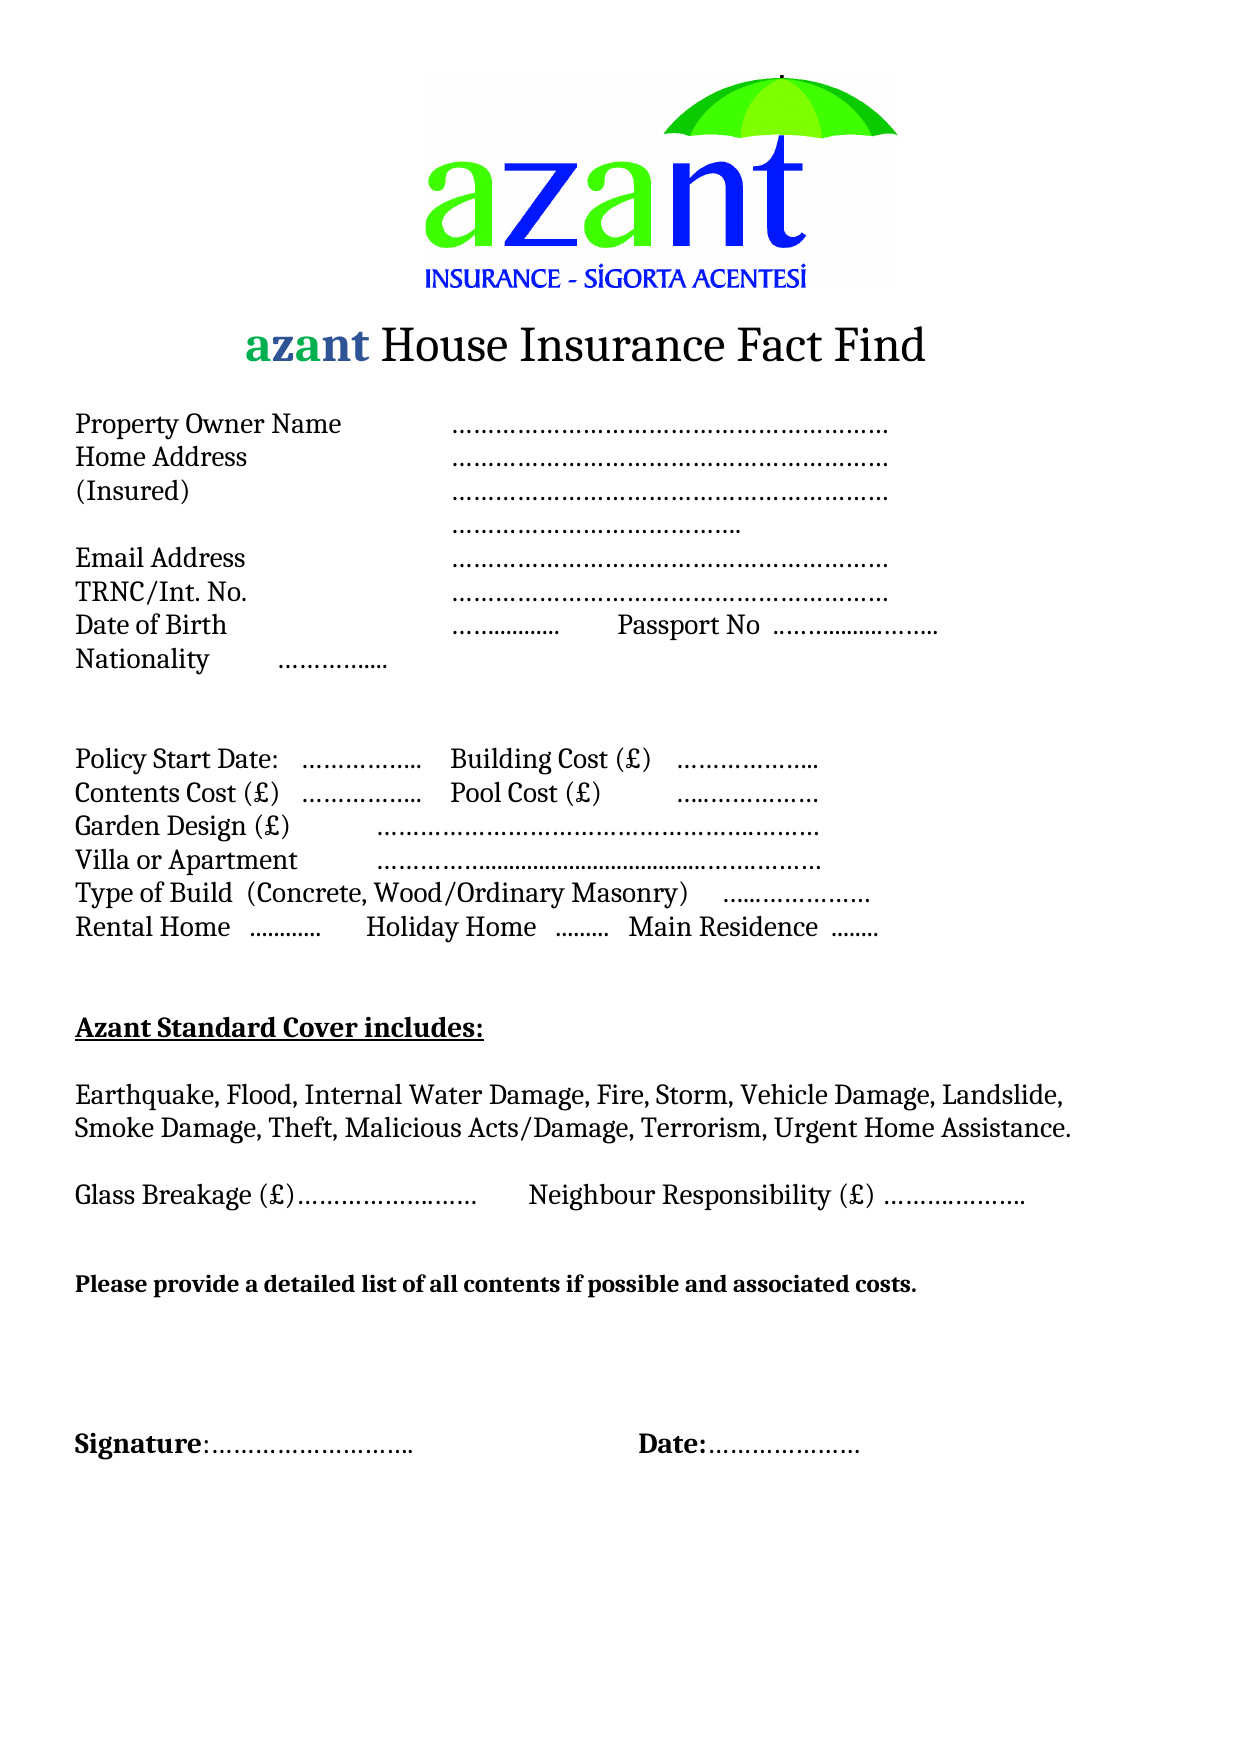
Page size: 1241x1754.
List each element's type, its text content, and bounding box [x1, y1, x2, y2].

text Azant Standard Cover includes: [75, 1011, 1165, 1044]
text Home Address …………………………………………………… [75, 441, 1165, 474]
text Date of Birth ……........... Passport No ..…….........…….. [75, 608, 1165, 642]
text TRNC/Int. No. …………………………………………………… [75, 575, 1165, 608]
text Please provide a detailed list of all contents if possible and associated costs. [75, 1269, 1165, 1298]
text Rental Home ............ Holiday Home ......... Main Residence ........ [75, 910, 1165, 944]
text Type of Build (Concrete, Wood/Ordinary Masonry) …...…………… [75, 877, 1165, 910]
text Policy Start Date: …………….. Building Cost (£) ……………….. [75, 742, 1165, 776]
text Nationality ………….... [75, 642, 1165, 675]
text Property Owner Name …………………………………………………… [75, 407, 1165, 441]
text …………………………………. [375, 508, 1165, 541]
text Smoke Damage, Theft, Malicious Acts/Damage, Terrorism, Urgent Home Assistance. [75, 1111, 1165, 1145]
picture [425, 75, 898, 288]
text Signature:………………………. Date:………………… [75, 1428, 1165, 1461]
text Villa or Apartment …………….....................................…….……… [75, 843, 1165, 877]
text Glass Breakage (£)……………….…… Neighbour Responsibility (£) ……….………. [75, 1178, 1165, 1212]
text (Insured) …………………………………………………… [75, 474, 1165, 508]
text Email Address …………………………………………………… [75, 541, 1165, 575]
text Garden Design (£) …………………………………………….……… [75, 809, 1165, 843]
text Earthquake, Flood, Internal Water Damage, Fire, Storm, Vehicle Damage, Landslide, [75, 1078, 1165, 1111]
text Contents Cost (£) …………….. Pool Cost (£) …..…………… [75, 776, 1165, 809]
text azant House Insurance Fact Find [75, 316, 1165, 373]
